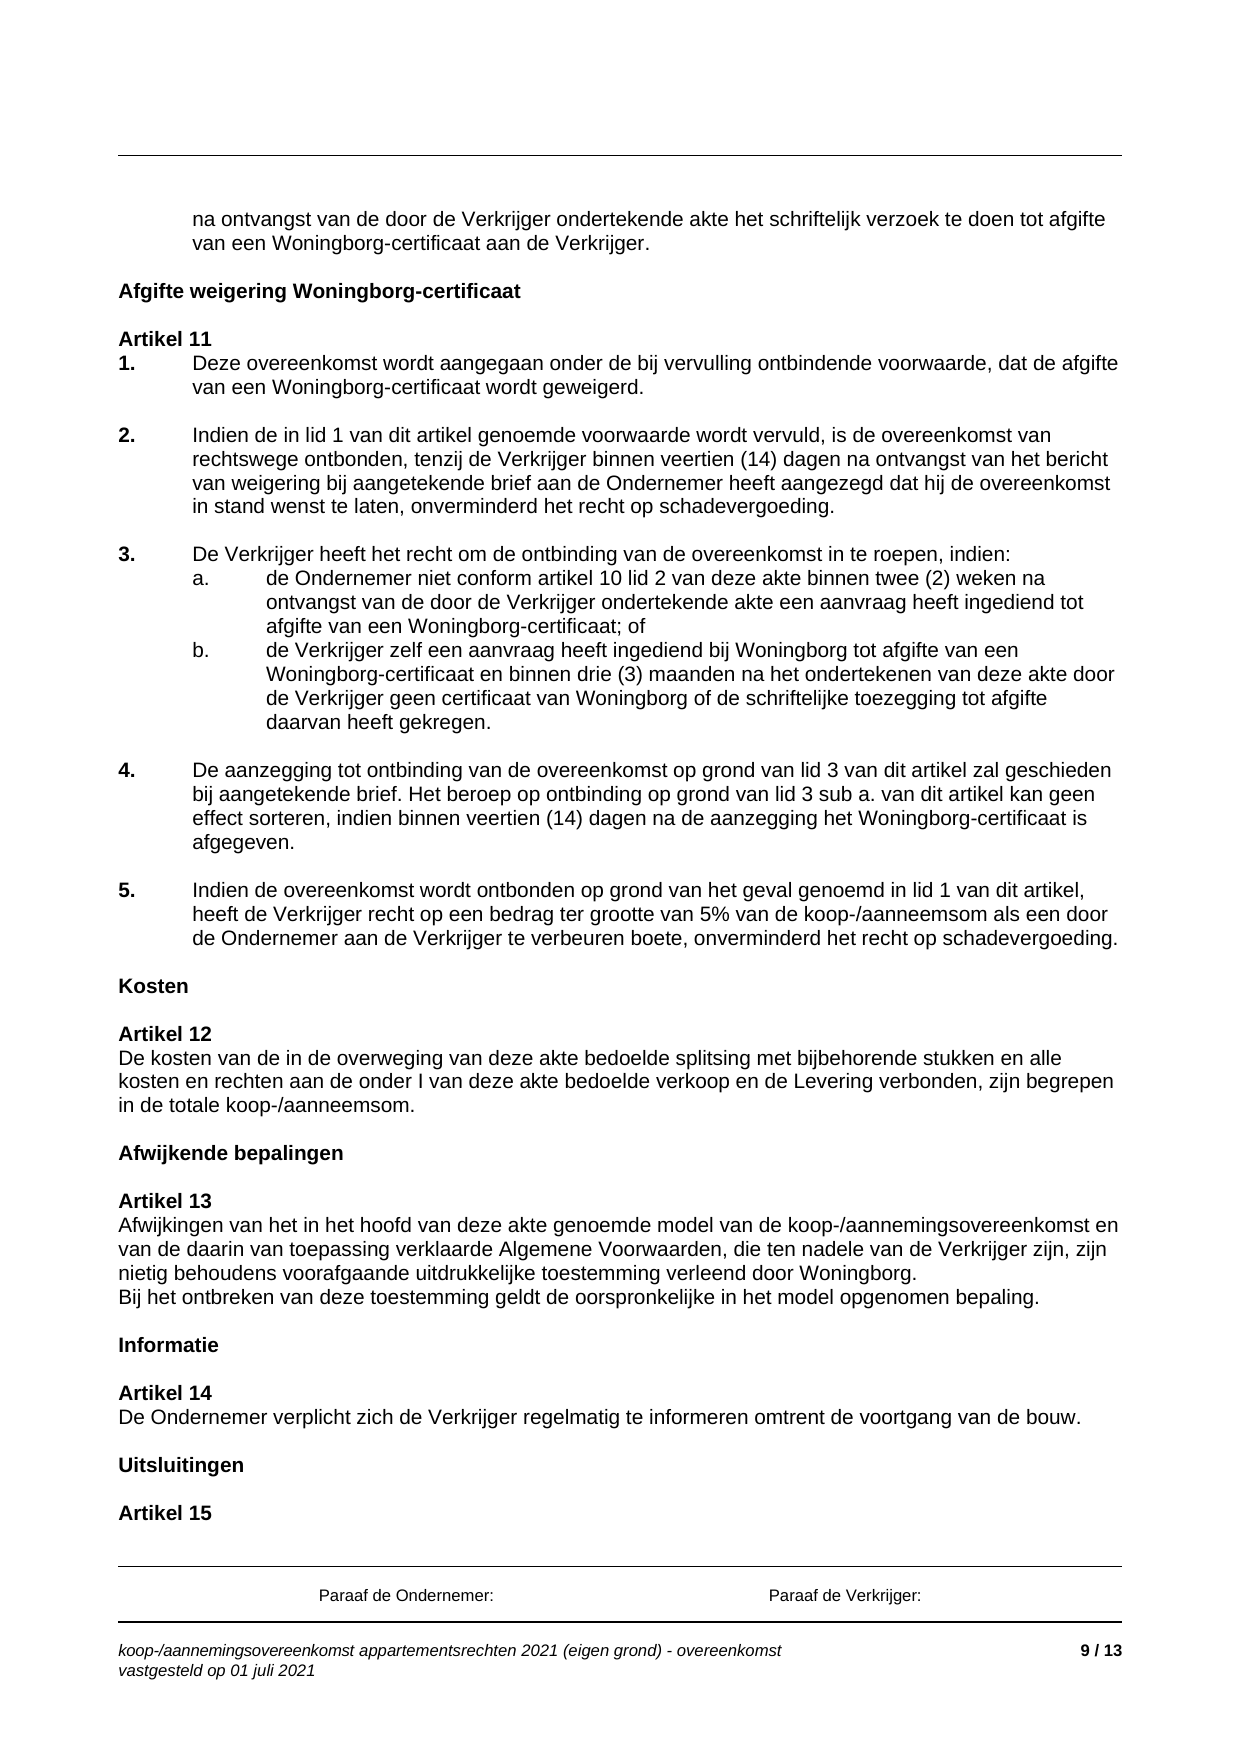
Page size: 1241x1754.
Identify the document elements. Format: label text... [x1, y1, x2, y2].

text Afwijkende bepalingen [118, 1141, 1122, 1165]
text De kosten van de in de overweging van deze akte bedoelde splitsing met bijbehorende stukken en alle kosten en rechten aan de onder I van deze akte bedoelde verkoop en de Levering verbonden, zijn begrepen in de totale koop-/aanneemsom. [118, 1045, 1122, 1117]
subtitle Artikel 14 [118, 1381, 1122, 1405]
text Artikel 15 [118, 1501, 1122, 1524]
text 1. Deze overeenkomst wordt aangegaan onder de bij vervulling ontbindende voorwaarde, dat de afgifte van een Woningborg-certificaat wordt geweigerd. [118, 351, 1122, 398]
subtitle Artikel 11 [118, 327, 1122, 351]
text De Ondernemer verplicht zich de Verkrijger regelmatig te informeren omtrent de voortgang van de bouw. [118, 1405, 1122, 1429]
text Afgifte weigering Woningborg-certificaat [118, 279, 1122, 303]
text Afwijkingen van het in het hoofd van deze akte genoemde model van de koop-/aannemingsovereenkomst en van de daarin van toepassing verklaarde Algemene Voorwaarden, die ten nadele van de Verkrijger zijn, zijn nietig behoudens voorafgaande uitdrukkelijke toestemming verleend door Woningborg. [118, 1213, 1122, 1285]
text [118, 207, 1122, 255]
text Informatie [118, 1333, 1122, 1357]
subtitle Artikel 12 [118, 1021, 1122, 1045]
subtitle Artikel 13 [118, 1189, 1122, 1213]
text Bij het ontbreken van deze toestemming geldt de oorspronkelijke in het model opgenomen bepaling. [118, 1285, 1122, 1309]
text b. de Verkrijger zelf een aanvraag heeft ingediend bij Woningborg tot afgifte van een Woningborg-certificaat en binnen drie (3) maanden na het ondertekenen van deze akte door de Verkrijger geen certificaat van Woningborg of de schriftelijke toezegging tot afgifte daarvan heeft gekregen. [192, 638, 1122, 734]
text 3. De Verkrijger heeft het recht om de ontbinding van de overeenkomst in te roepen, indien: [118, 542, 1122, 566]
text Uitsluitingen [118, 1453, 1122, 1477]
text a. de Ondernemer niet conform artikel 10 lid 2 van deze akte binnen twee (2) weken na ontvangst van de door de Verkrijger ondertekende akte een aanvraag heeft ingediend tot afgifte van een Woningborg-certificaat; of [192, 566, 1122, 638]
text 2. Indien de in lid 1 van dit artikel genoemde voorwaarde wordt vervuld, is de overeenkomst van rechtswege ontbonden, tenzij de Verkrijger binnen veertien (14) dagen na ontvangst van het bericht van weigering bij aangetekende brief aan de Ondernemer heeft aangezegd dat hij de overeenkomst in stand wenst te laten, onverminderd het recht op schadevergoeding. [118, 422, 1122, 518]
text Kosten [118, 973, 1122, 997]
text 4. De aanzegging tot ontbinding van de overeenkomst op grond van lid 3 van dit artikel zal geschieden bij aangetekende brief. Het beroep op ontbinding op grond van lid 3 sub a. van dit artikel kan geen effect sorteren, indien binnen veertien (14) dagen na de aanzegging het Woningborg-certificaat is afgegeven. [118, 758, 1122, 854]
text 5. Indien de overeenkomst wordt ontbonden op grond van het geval genoemd in lid 1 van dit artikel, heeft de Verkrijger recht op een bedrag ter grootte van 5% van de koop-/aanneemsom als een door de Ondernemer aan de Verkrijger te verbeuren boete, onverminderd het recht op schadevergoeding. [118, 878, 1122, 949]
